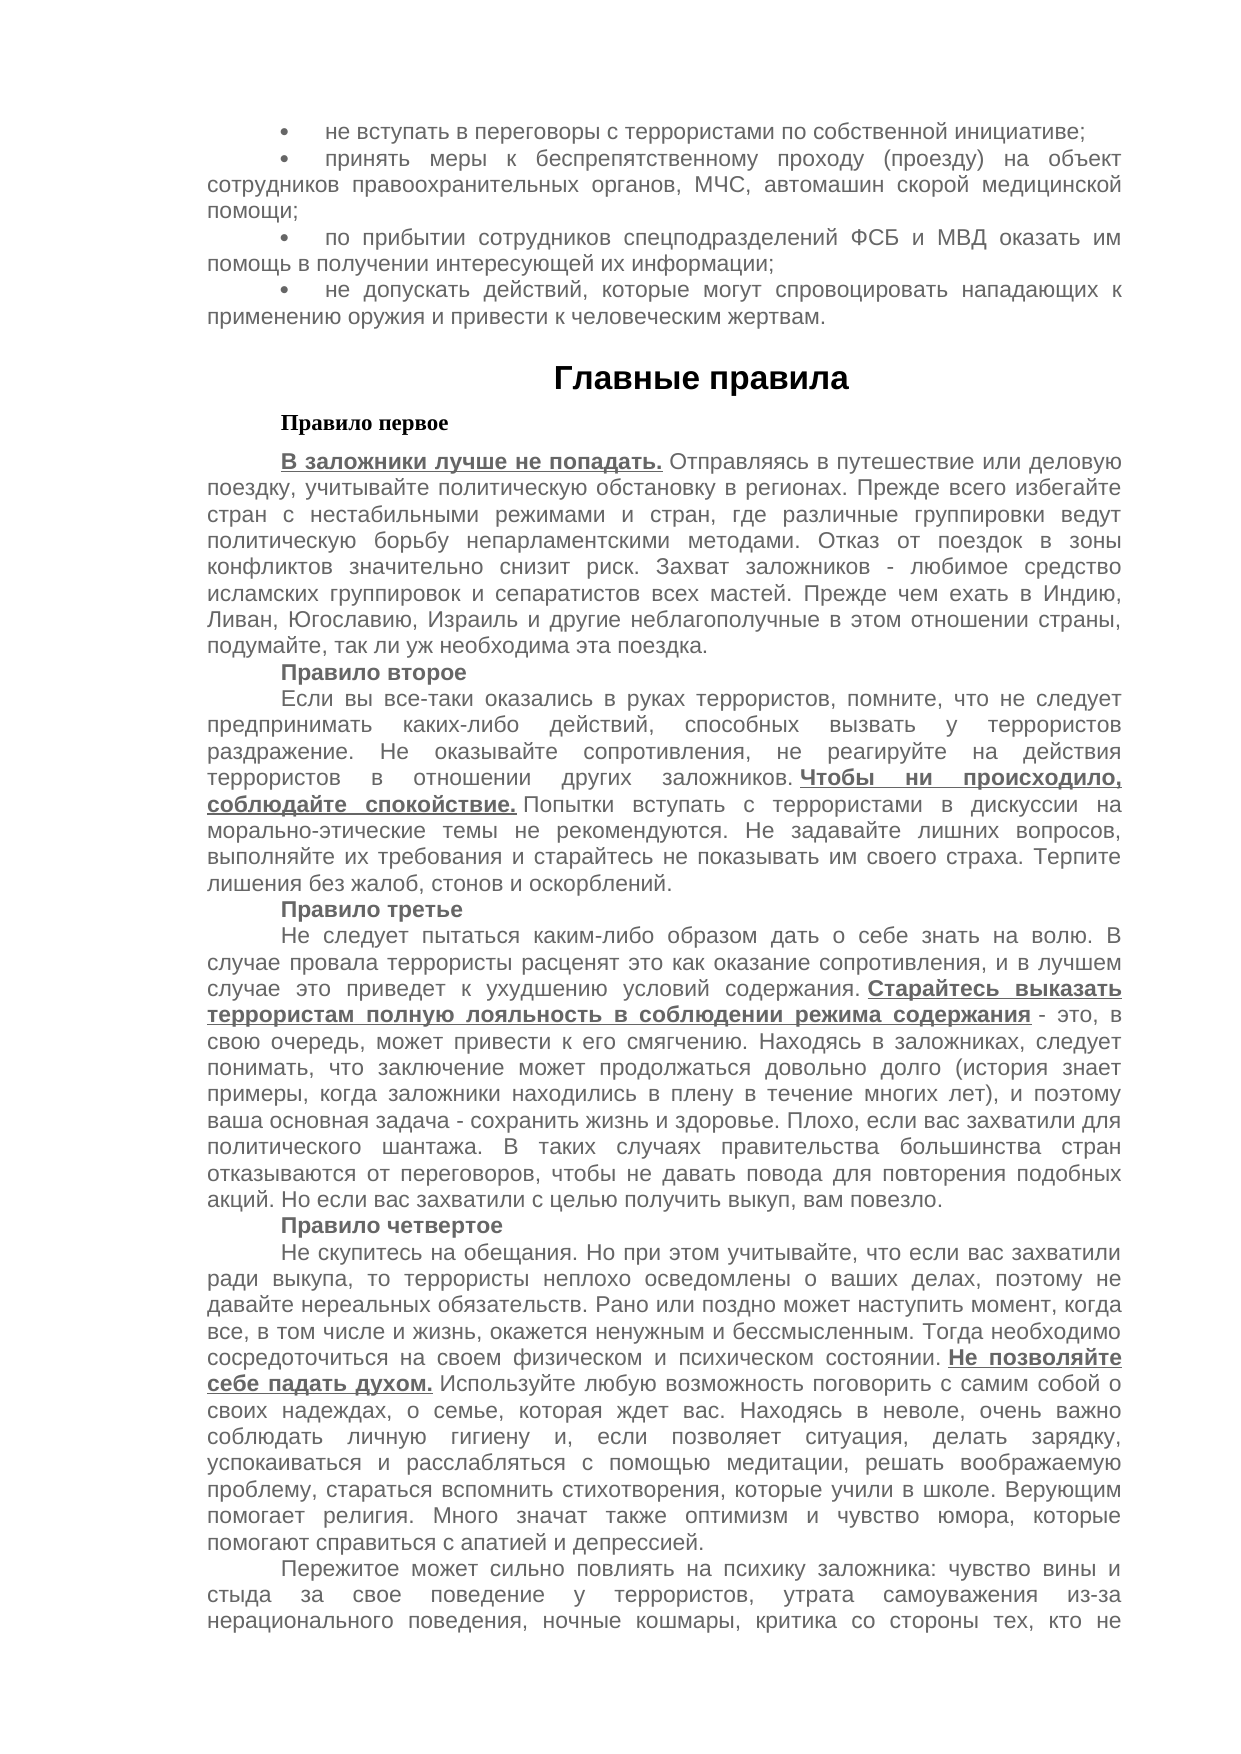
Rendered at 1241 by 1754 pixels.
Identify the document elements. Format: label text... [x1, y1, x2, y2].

list по прибытии сотрудников спецподразделений ФСБ и МВД оказать им помощь в получении интересующей их информации; [207, 223, 1122, 276]
list принять меры к беспрепятственному проходу (проезду) на объект сотрудников правоохранительных органов, МЧС, автомашин скорой медицинской помощи; [207, 144, 1122, 223]
list не вступать в переговоры с террористами по собственной инициативе; [207, 118, 1122, 144]
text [207, 1555, 1122, 1634]
text Правило четвертое [207, 1212, 1122, 1238]
text Правило первое [207, 409, 1122, 435]
text Не следует пытаться каким-либо образом дать о себе знать на волю. В случае провала террористы расценят это как оказание сопротивления, и в лучшем случае это приведет к ухудшению условий содержания. Старайтесь выказать террористам полную лояльность в соблюдении режима содержания - это, в свою очередь, может привести к его смягчению. Находясь в заложниках, следует понимать, что заключение может продолжаться довольно долго (история знает примеры, когда заложники находились в плену в течение многих лет), и поэтому ваша основная задача - сохранить жизнь и здоровье. Плохо, если вас захватили для политического шантажа. В таких случаях правительства большинства стран отказываются от переговоров, чтобы не давать повода для повторения подобных акций. Но если вас захватили с целью получить выкуп, вам повезло. [207, 922, 1122, 1212]
text Если вы все-таки оказались в руках террористов, помните, что не следует предпринимать каких-либо действий, способных вызвать у террористов раздражение. Не оказывайте сопротивления, не реагируйте на действия террористов в отношении других заложников. Чтобы ни происходило, соблюдайте спокойствие. Попытки вступать с террористами в дискуссии на морально-этические темы не рекомендуются. Не задавайте лишних вопросов, выполняйте их требования и старайтесь не показывать им своего страха. Терпите лишения без жалоб, стонов и оскорблений. [207, 685, 1122, 896]
text Главные правила [207, 358, 1122, 397]
text В заложники лучше не попадать. Отправляясь в путешествие или деловую поездку, учитывайте политическую обстановку в регионах. Прежде всего избегайте стран с нестабильными режимами и стран, где различные группировки ведут политическую борьбу непарламентскими методами. Отказ от поездок в зоны конфликтов значительно снизит риск. Захват заложников - любимое средство исламских группировок и сепаратистов всех мастей. Прежде чем ехать в Индию, Ливан, Югославию, Израиль и другие неблагополучные в этом отношении страны, подумайте, так ли уж необходима эта поездка. [207, 448, 1122, 659]
list не допускать действий, которые могут спровоцировать нападающих к применению оружия и привести к человеческим жертвам. [207, 276, 1122, 329]
text Не скупитесь на обещания. Но при этом учитывайте, что если вас захватили ради выкупа, то террористы неплохо осведомлены о ваших делах, поэтому не давайте нереальных обязательств. Рано или поздно может наступить момент, когда все, в том числе и жизнь, окажется ненужным и бессмысленным. Тогда необходимо сосредоточиться на своем физическом и психическом состоянии. Не позволяйте себе падать духом. Используйте любую возможность поговорить с самим собой о своих надеждах, о семье, которая ждет вас. Находясь в неволе, очень важно соблюдать личную гигиену и, если позволяет ситуация, делать зарядку, успокаиваться и расслабляться с помощью медитации, решать воображаемую проблему, стараться вспомнить стихотворения, которые учили в школе. Верующим помогает религия. Много значат также оптимизм и чувство юмора, которые помогают справиться с апатией и депрессией. [207, 1238, 1122, 1555]
text Правило третье [207, 896, 1122, 922]
text Правило второе [207, 659, 1122, 685]
